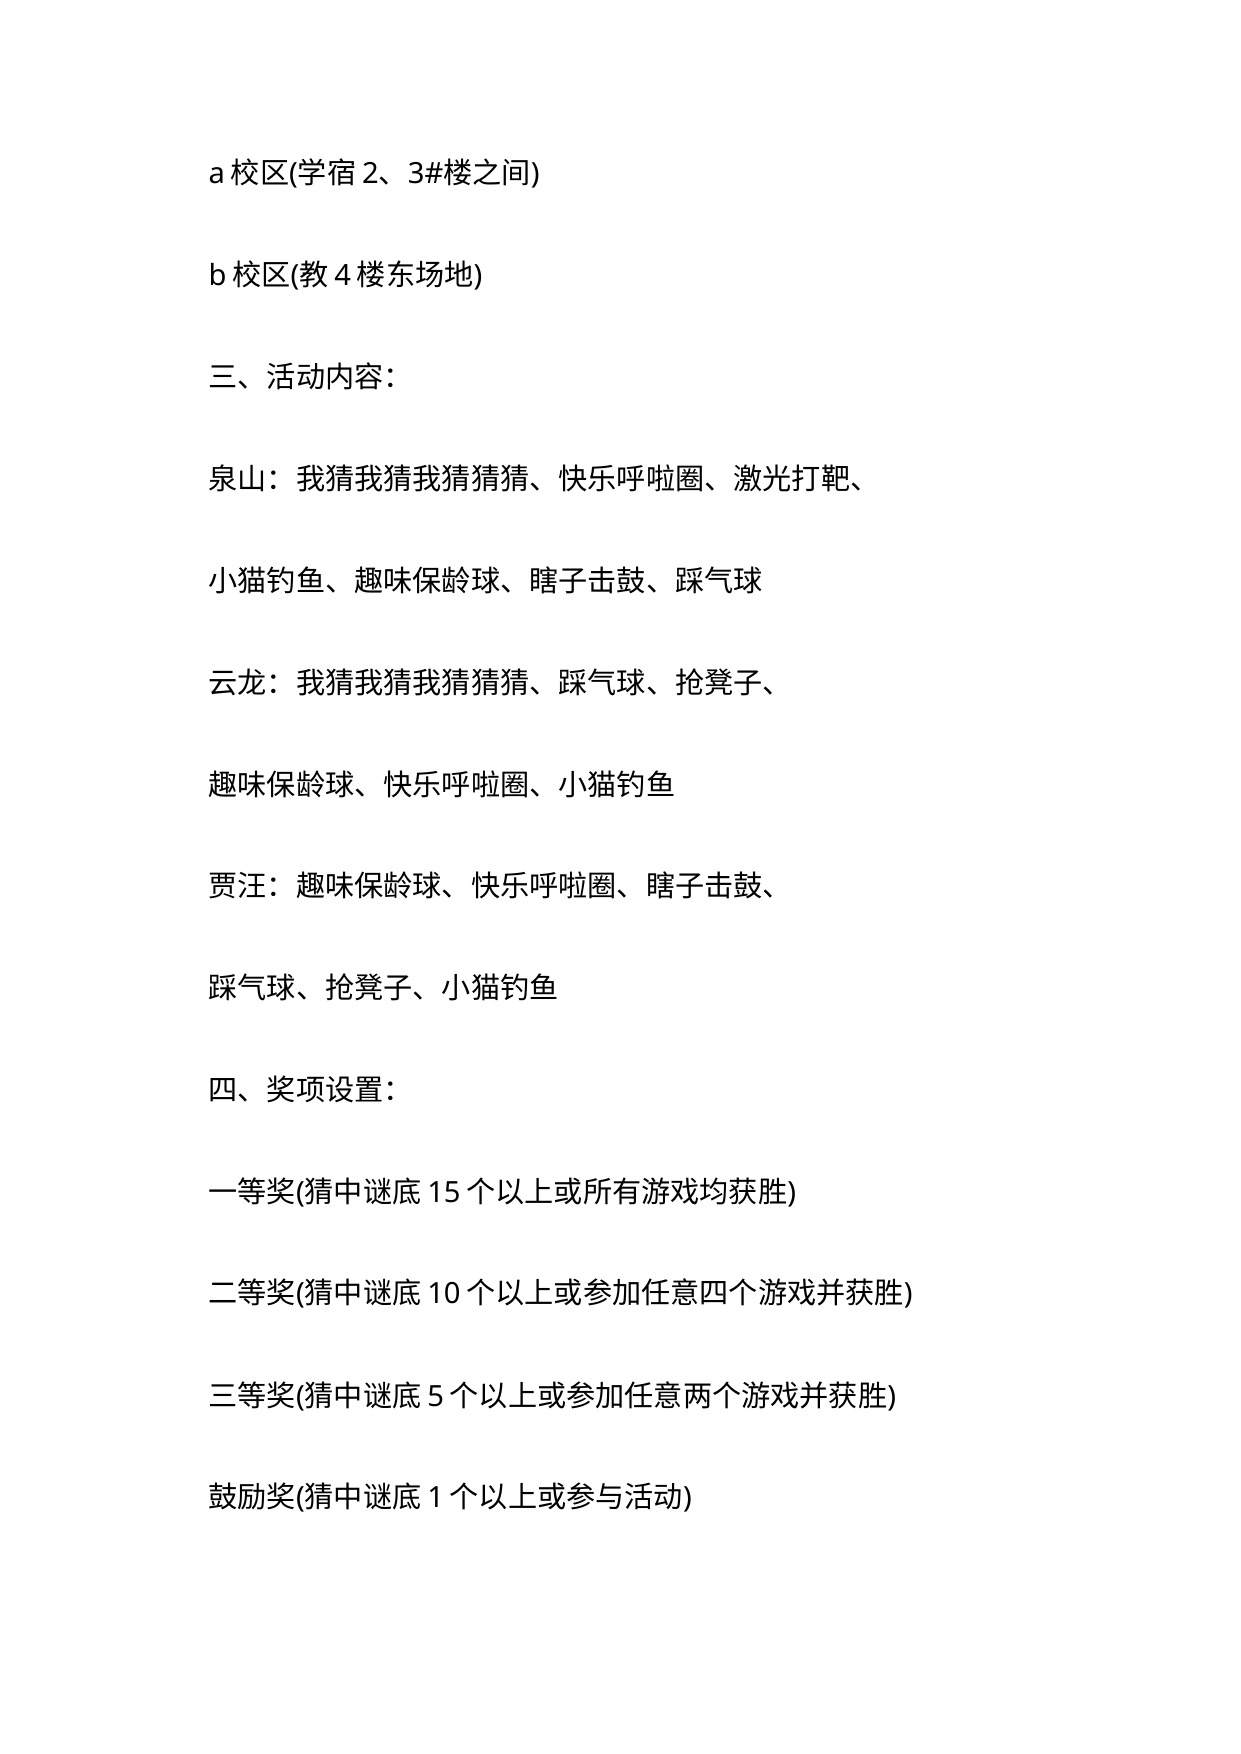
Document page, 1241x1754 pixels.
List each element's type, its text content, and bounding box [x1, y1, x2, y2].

text 小猫钓鱼、趣味保龄球、瞎子击鼓、踩气球 [150, 557, 1090, 600]
text 三、活动内容： [150, 354, 1090, 396]
text a校区(学宿2、3#楼之间) [150, 150, 1090, 192]
text 鼓励奖(猜中谜底1个以上或参与活动) [150, 1474, 1090, 1516]
text 三等奖(猜中谜底5个以上或参加任意两个游戏并获胜) [150, 1372, 1090, 1414]
text b校区(教4楼东场地) [150, 252, 1090, 294]
text 贾汪：趣味保龄球、快乐呼啦圈、瞎子击鼓、 [150, 863, 1090, 905]
text 二等奖(猜中谜底10个以上或参加任意四个游戏并获胜) [150, 1270, 1090, 1312]
text 一等奖(猜中谜底15个以上或所有游戏均获胜) [150, 1168, 1090, 1211]
text 四、奖项设置： [150, 1066, 1090, 1109]
text 趣味保龄球、快乐呼啦圈、小猫钓鱼 [150, 761, 1090, 803]
text 踩气球、抢凳子、小猫钓鱼 [150, 964, 1090, 1007]
text 云龙：我猜我猜我猜猜猜、踩气球、抢凳子、 [150, 659, 1090, 702]
text 泉山：我猜我猜我猜猜猜、快乐呼啦圈、激光打靶、 [150, 456, 1090, 498]
